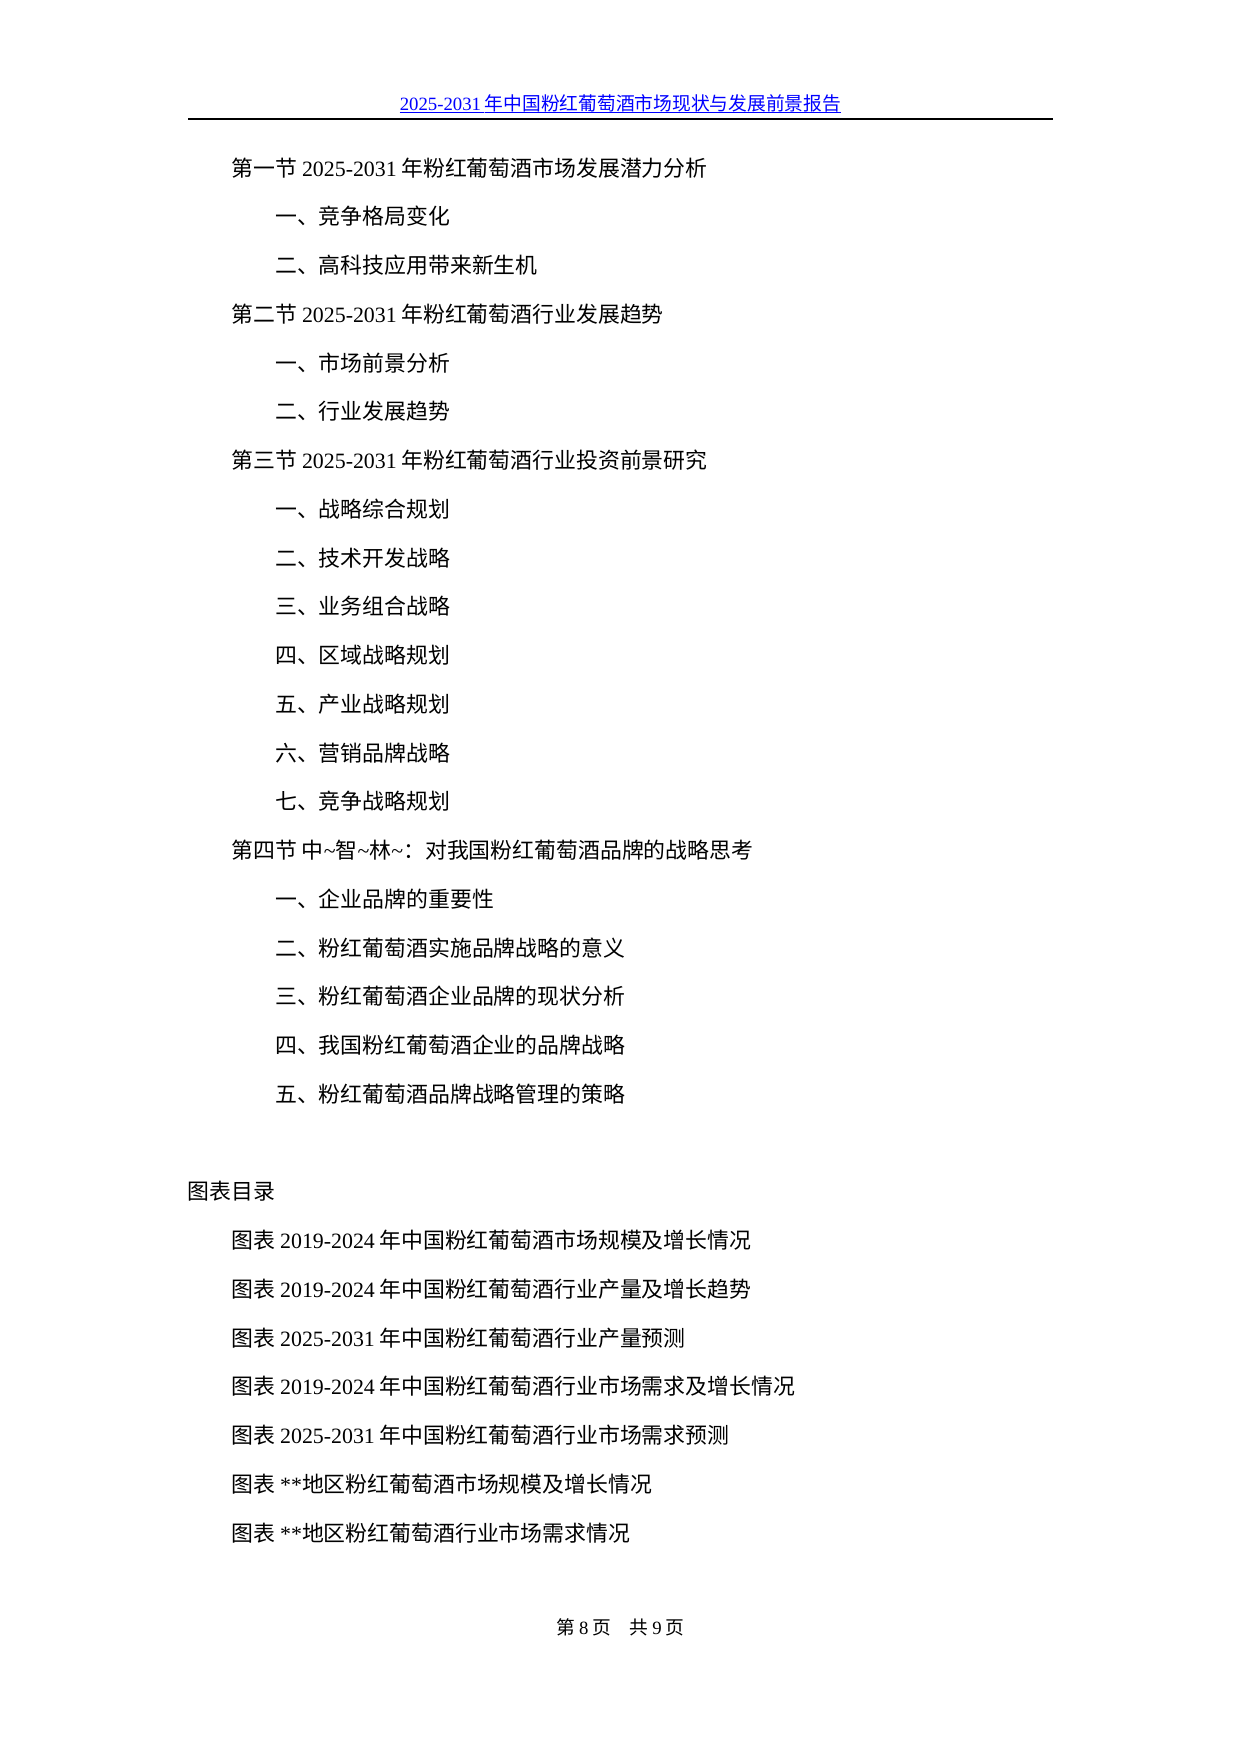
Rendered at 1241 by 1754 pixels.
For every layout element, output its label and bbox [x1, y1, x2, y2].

text [187, 150, 1053, 1548]
